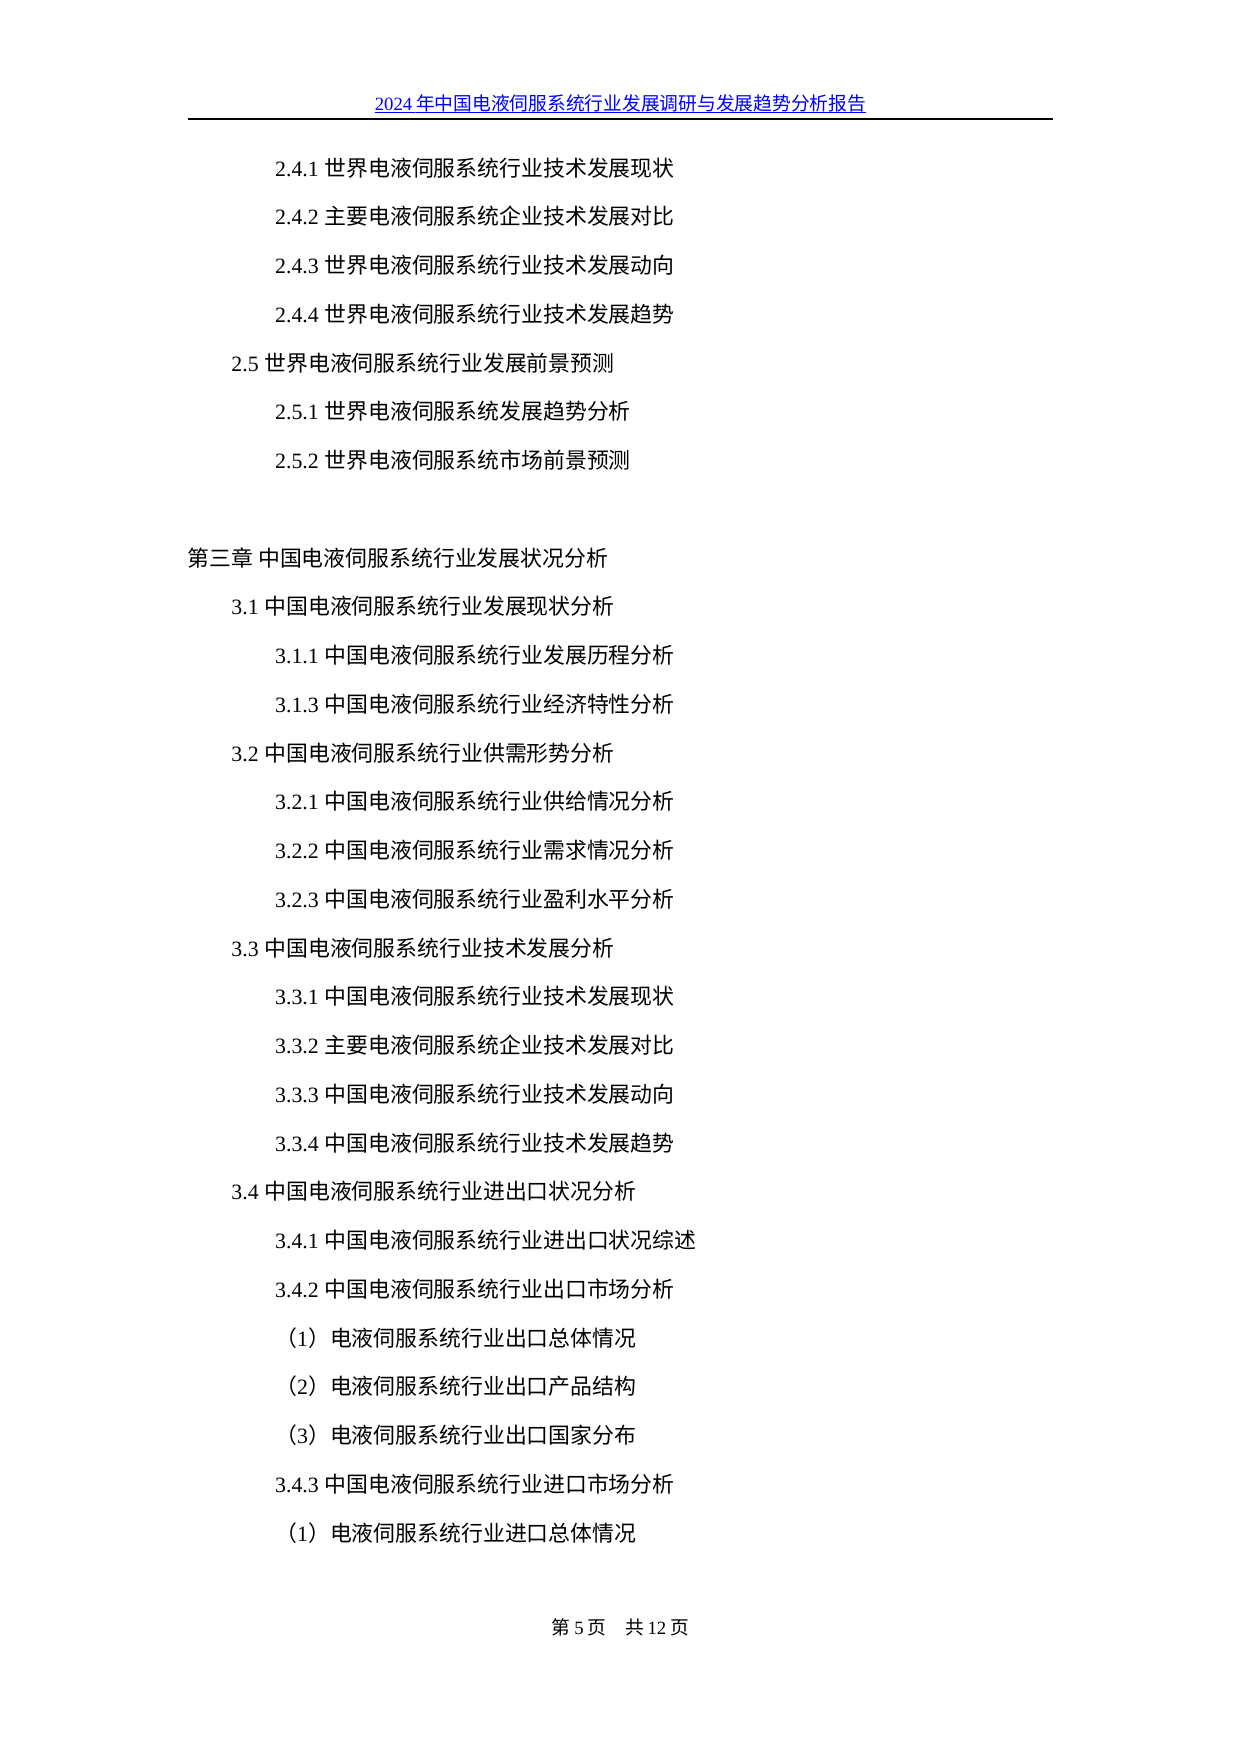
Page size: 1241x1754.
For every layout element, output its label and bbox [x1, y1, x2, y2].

text [187, 150, 1053, 1548]
